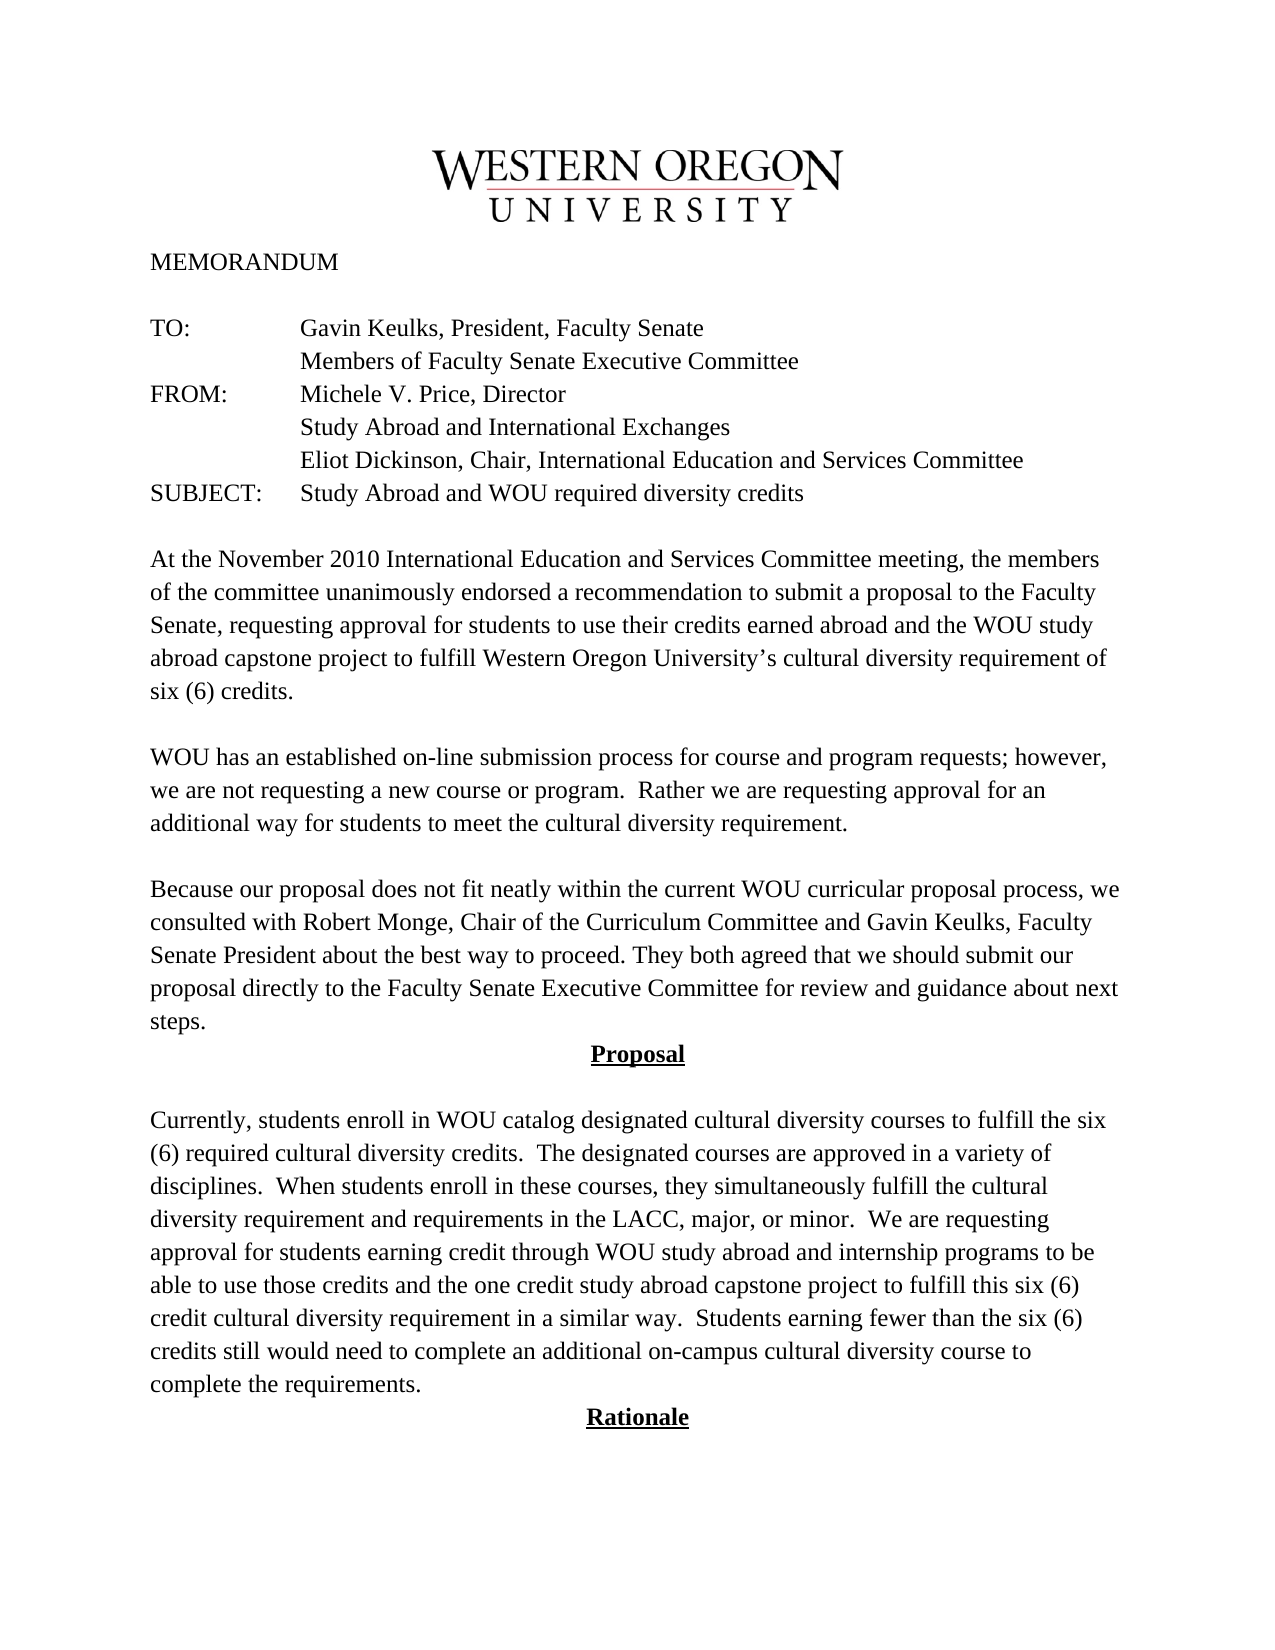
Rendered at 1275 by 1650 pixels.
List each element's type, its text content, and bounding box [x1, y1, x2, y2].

text SUBJECT: Study Abroad and WOU required diversity credits [150, 478, 1125, 507]
text Eliot Dickinson, Chair, International Education and Services Committee [150, 445, 1125, 474]
text WOU has an established on-line submission process for course and program requests; however, we are not requesting a new course or program. Rather we are requesting approval for an additional way for students to meet the cultural diversity requirement. [150, 742, 1125, 837]
text Study Abroad and International Exchanges [150, 412, 1125, 441]
text Proposal [150, 1039, 1125, 1068]
text MEMORANDUM [150, 247, 1125, 276]
text TO: Gavin Keulks, President, Faculty Senate [150, 313, 1125, 342]
text Currently, students enroll in WOU catalog designated cultural diversity courses to fulfill the six (6) required cultural diversity credits. The designated courses are approved in a variety of disciplines. When students enroll in these courses, they simultaneously fulfill the cultural diversity requirement and requirements in the LACC, major, or minor. We are requesting approval for students earning credit through WOU study abroad and internship programs to be able to use those credits and the one credit study abroad capstone project to fulfill this six (6) credit cultural diversity requirement in a similar way. Students earning fewer than the six (6) credits still would need to complete an additional on-campus cultural diversity course to complete the requirements. [150, 1105, 1125, 1398]
text Because our proposal does not fit neatly within the current WOU curricular proposal process, we consulted with Robert Monge, Chair of the Curriculum Committee and Gavin Keulks, Faculty Senate President about the best way to proceed. They both agreed that we should submit our proposal directly to the Faculty Senate Executive Committee for review and guidance about next steps. [150, 874, 1125, 1035]
text FROM: Michele V. Price, Director [150, 379, 1125, 408]
text Rationale [150, 1402, 1125, 1431]
text At the November 2010 International Education and Services Committee meeting, the members of the committee unanimously endorsed a recommendation to submit a proposal to the Faculty Senate, requesting approval for students to use their credits earned abroad and the WOU study abroad capstone project to fulfill Western Oregon University’s cultural diversity requirement of six (6) credits. [150, 544, 1125, 705]
text Members of Faculty Senate Executive Committee [150, 346, 1125, 374]
picture [431, 150, 844, 222]
